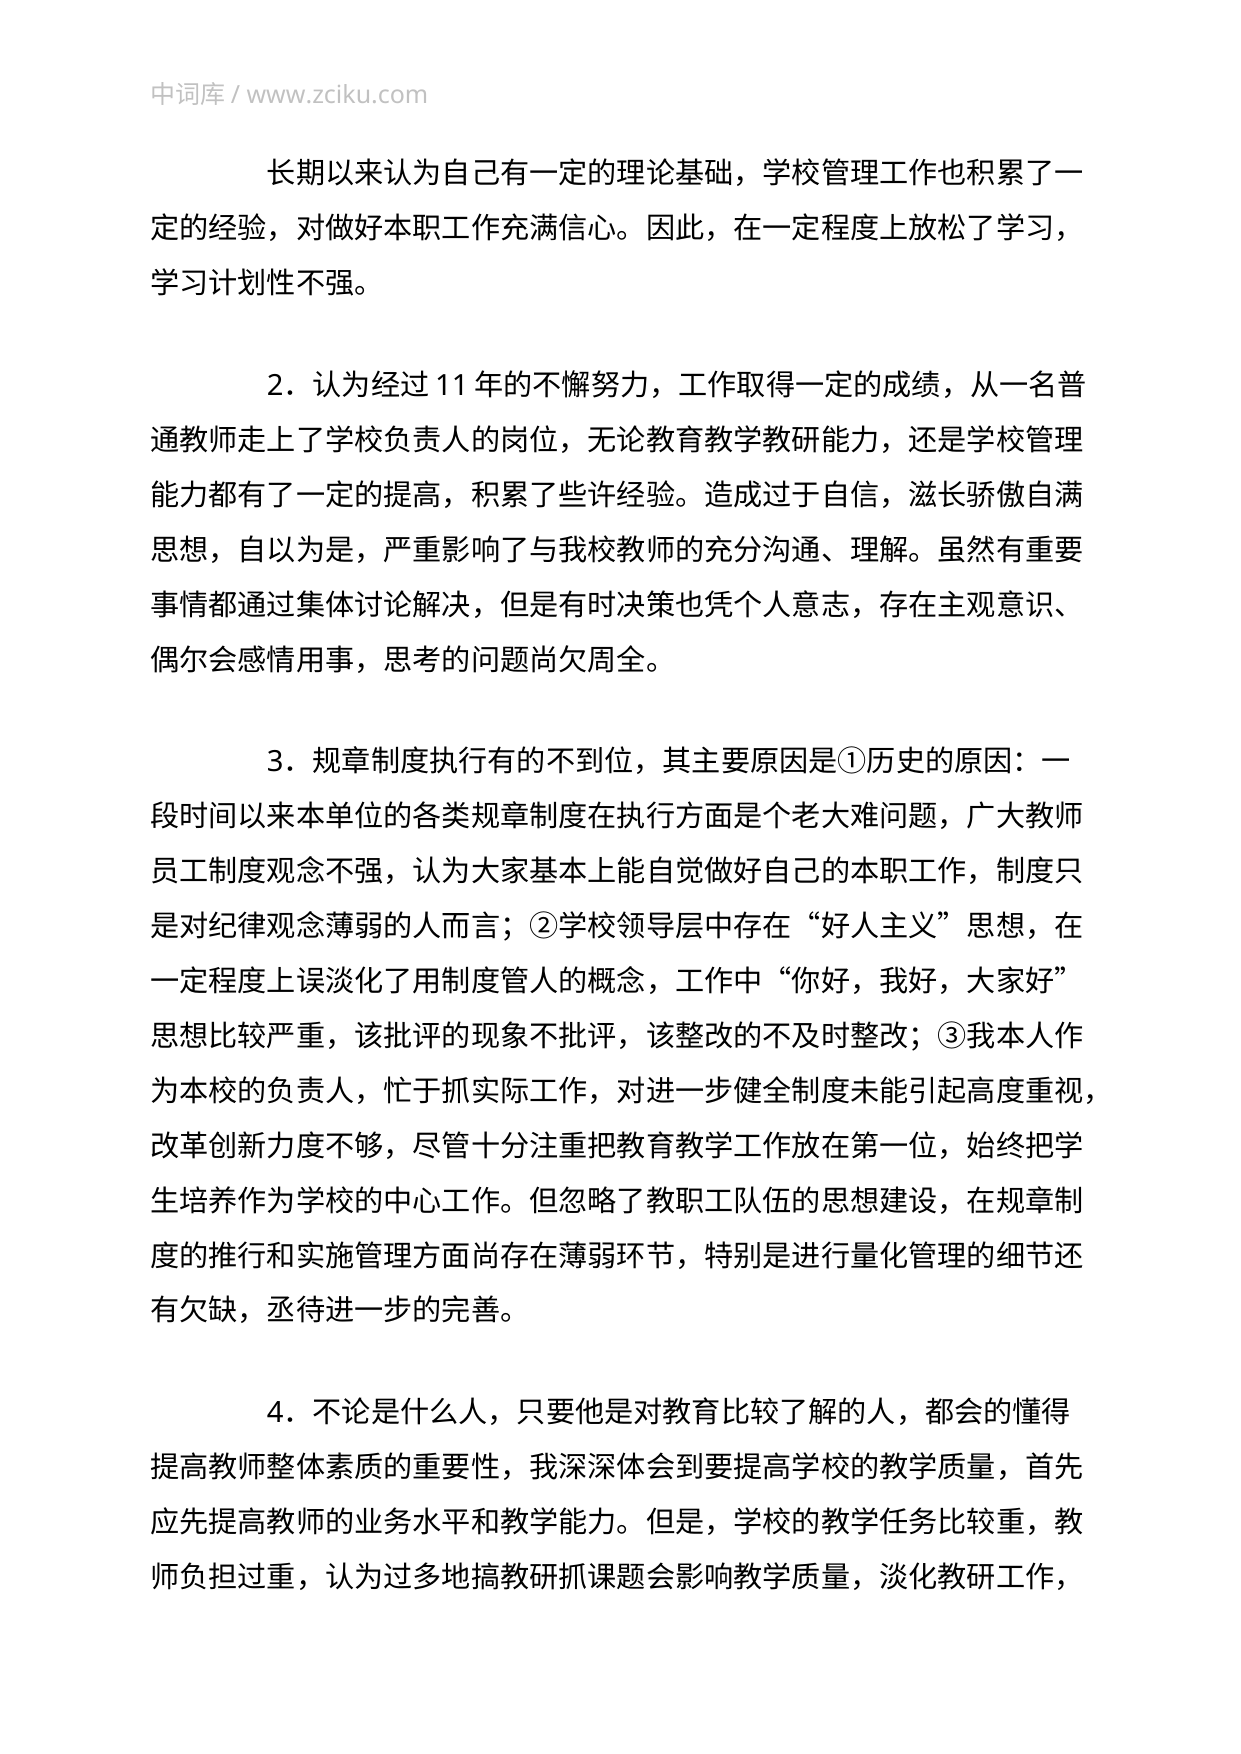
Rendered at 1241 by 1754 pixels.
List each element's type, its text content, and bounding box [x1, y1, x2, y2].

text 长期以来认为自己有一定的理论基础，学校管理工作也积累了一定的经验，对做好本职工作充满信心。因此，在一定程度上放松了学习，学习计划性不强。 [150, 150, 1090, 302]
text 2．认为经过11年的不懈努力，工作取得一定的成绩，从一名普通教师走上了学校负责人的岗位，无论教育教学教研能力，还是学校管理能力都有了一定的提高，积累了些许经验。造成过于自信，滋长骄傲自满思想，自以为是，严重影响了与我校教师的充分沟通、理解。虽然有重要事情都通过集体讨论解决，但是有时决策也凭个人意志，存在主观意识、偶尔会感情用事，思考的问题尚欠周全。 [150, 362, 1090, 678]
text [150, 1389, 1090, 1596]
text 3．规章制度执行有的不到位，其主要原因是①历史的原因：一段时间以来本单位的各类规章制度在执行方面是个老大难问题，广大教师员工制度观念不强，认为大家基本上能自觉做好自己的本职工作，制度只是对纪律观念薄弱的人而言；②学校领导层中存在“好人主义”思想，在一定程度上误淡化了用制度管人的概念，工作中“你好，我好，大家好”思想比较严重，该批评的现象不批评，该整改的不及时整改；③我本人作为本校的负责人，忙于抓实际工作，对进一步健全制度未能引起高度重视，改革创新力度不够，尽管十分注重把教育教学工作放在第一位，始终把学生培养作为学校的中心工作。但忽略了教职工队伍的思想建设，在规章制度的推行和实施管理方面尚存在薄弱环节，特别是进行量化管理的细节还有欠缺，丞待进一步的完善。 [150, 738, 1090, 1329]
